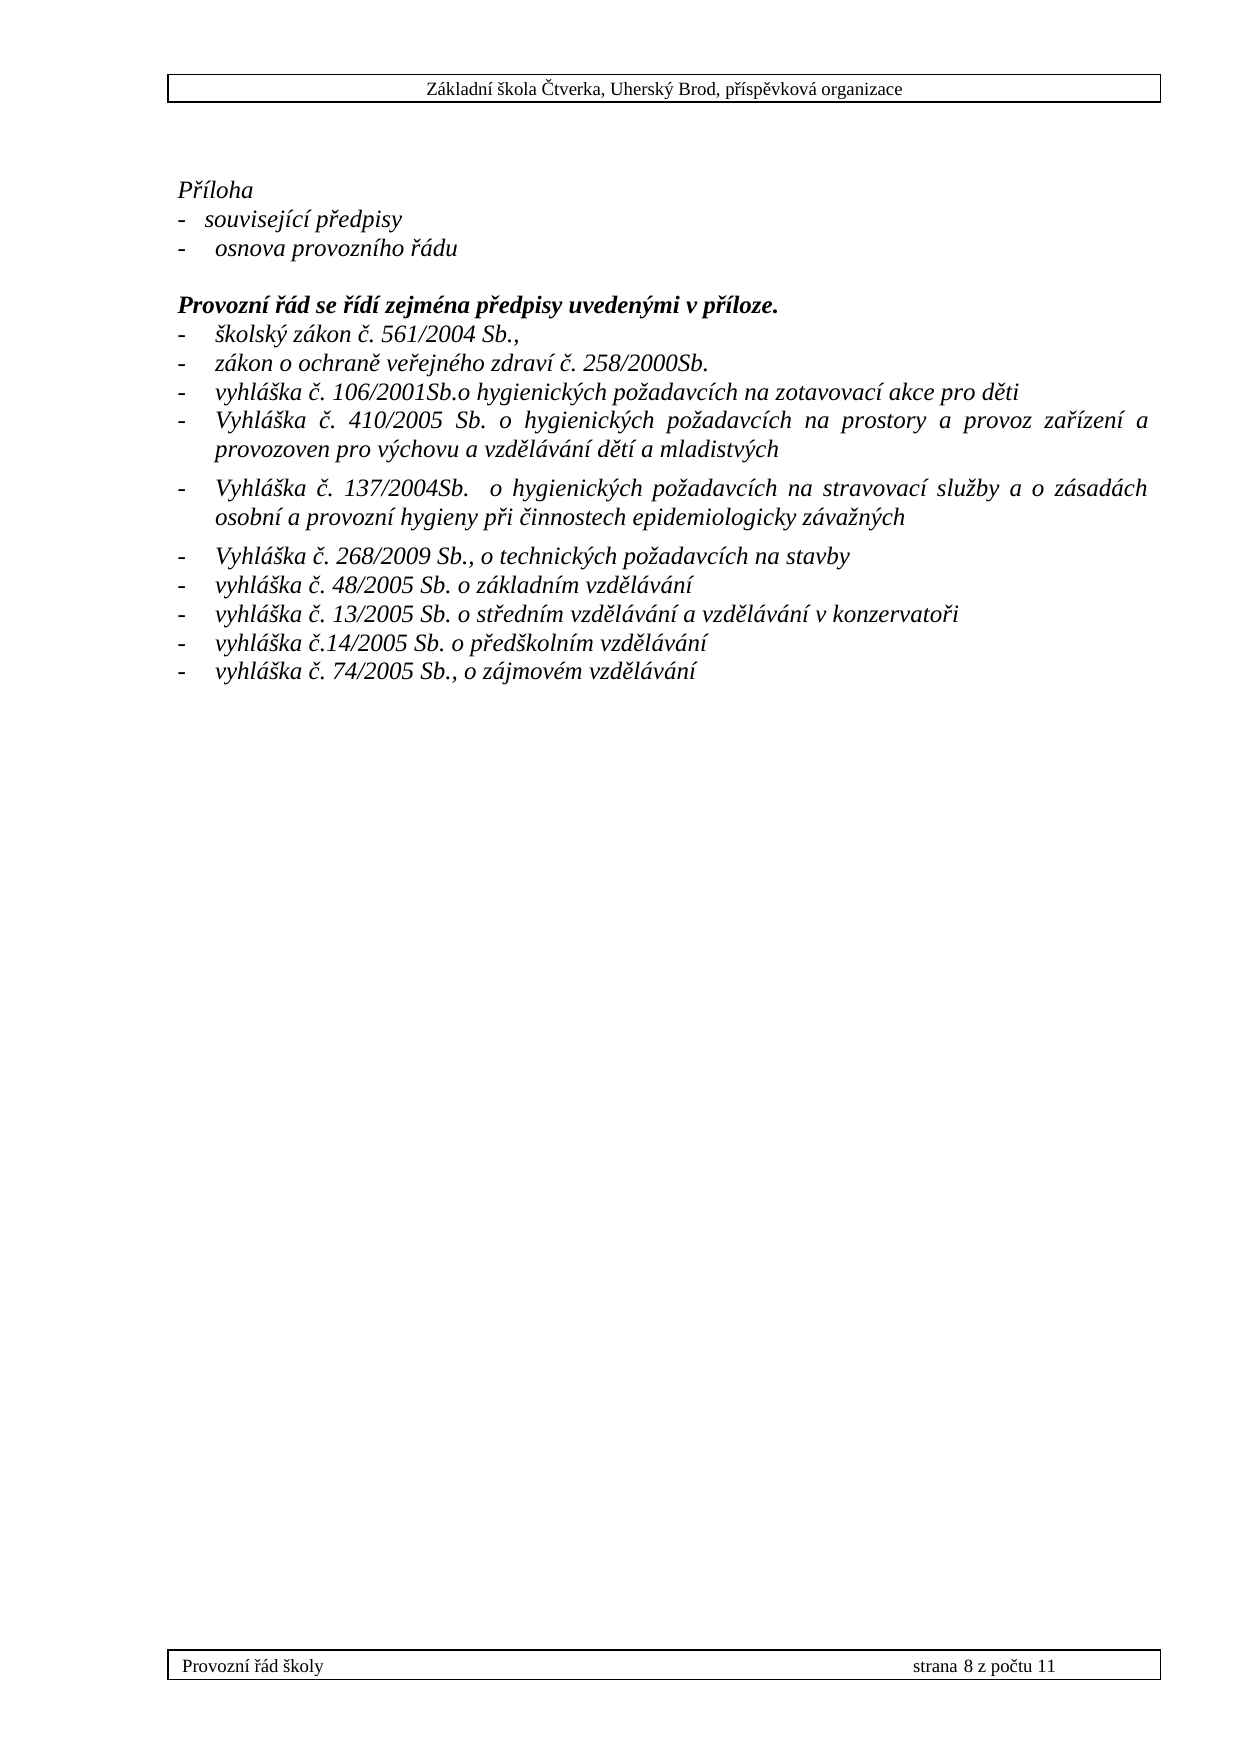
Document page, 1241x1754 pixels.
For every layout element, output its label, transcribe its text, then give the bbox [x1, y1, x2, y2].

list vyhláška č. 106/2001Sb.o hygienických požadavcích na zotavovací akce pro děti [177, 377, 1152, 406]
list Vyhláška č. 410/2005 Sb. o hygienických požadavcích na prostory a provoz zařízení a provozoven pro výchovu a vzdělávání dětí a mladistvých [177, 406, 1152, 463]
list Vyhláška č. 268/2009 Sb., o technických požadavcích na stavby [177, 541, 1152, 570]
list vyhláška č. 74/2005 Sb., o zájmovém vzdělávání [177, 656, 1152, 685]
list Příloha [177, 176, 1152, 204]
list osnova provozního řádu [177, 233, 1152, 262]
list vyhláška č.14/2005 Sb. o předškolním vzdělávání [177, 628, 1152, 656]
list Provozní řád se řídí zejména předpisy uvedenými v příloze. [177, 291, 1152, 319]
list vyhláška č. 48/2005 Sb. o základním vzdělávání [177, 570, 1152, 599]
list zákon o ochraně veřejného zdraví č. 258/2000Sb. [177, 348, 1152, 377]
list vyhláška č. 13/2005 Sb. o středním vzdělávání a vzdělávání v konzervatoři [177, 599, 1152, 628]
list školský zákon č. 561/2004 Sb., [177, 319, 1152, 348]
list - související předpisy [177, 204, 1152, 233]
list Vyhláška č. 137/2004Sb. o hygienických požadavcích na stravovací služby a o zásadách osobní a provozní hygieny při činnostech epidemiologicky závažných [177, 473, 1152, 531]
